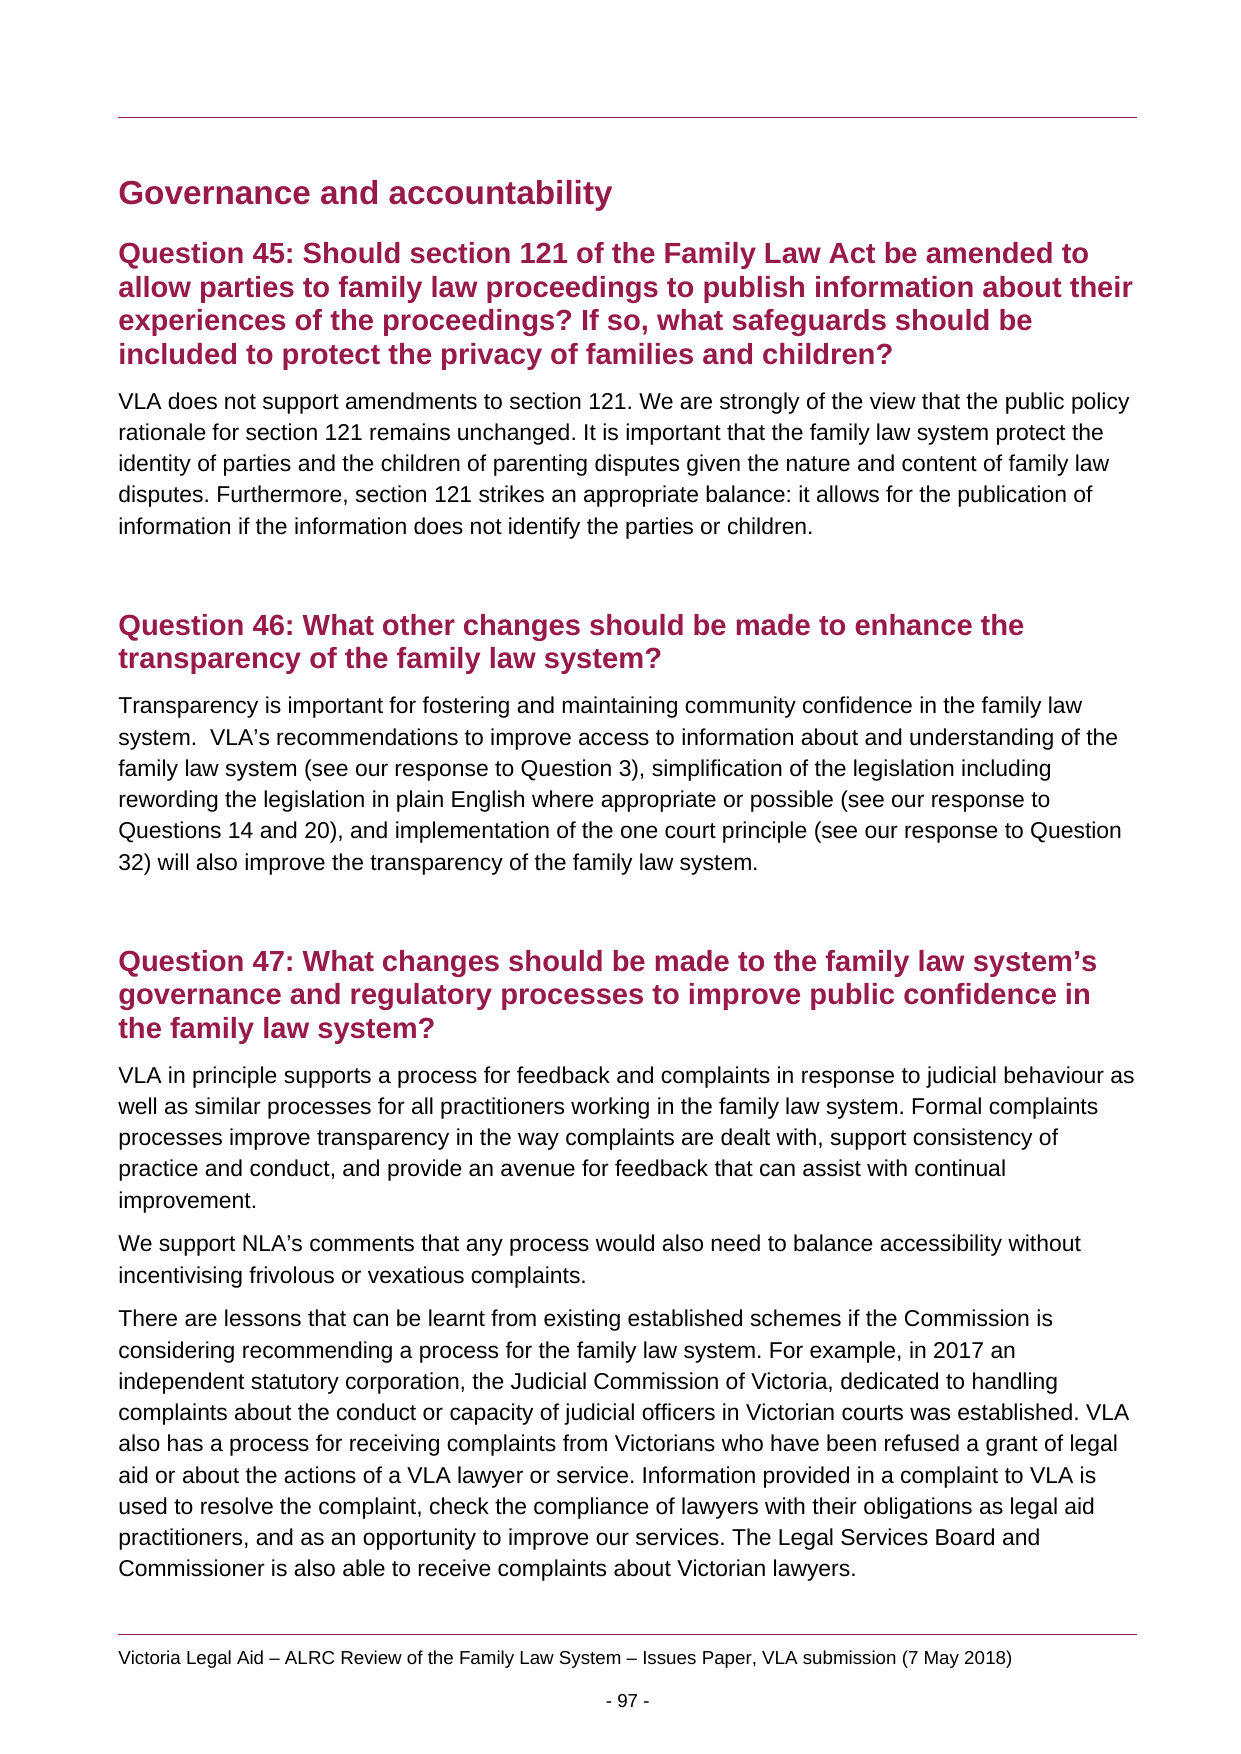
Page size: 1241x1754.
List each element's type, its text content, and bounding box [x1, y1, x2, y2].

text Transparency is important for fostering and maintaining community confidence in the family law system. VLA’s recommendations to improve access to information about and understanding of the family law system (see our response to Question 3), simplification of the legislation including rewording the legislation in plain English where appropriate or possible (see our response to Questions 14 and 20), and implementation of the one court principle (see our response to Question 32) will also improve the transparency of the family law system. [118, 687, 1137, 875]
text VLA does not support amendments to section 121. We are strongly of the view that the public policy rationale for section 121 remains unchanged. It is important that the family law system protect the identity of parties and the children of parenting disputes given the nature and content of family law disputes. Furthermore, section 121 strikes an appropriate balance: it allows for the publication of information if the information does not identify the parties or children. [118, 383, 1137, 539]
text There are lessons that can be learnt from existing established schemes if the Commission is considering recommending a process for the family law system. For example, in 2017 an independent statutory corporation, the Judicial Commission of Victoria, dedicated to handling complaints about the conduct or capacity of judicial officers in Victorian courts was established. VLA also has a process for receiving complaints from Victorians who have been refused a grant of legal aid or about the actions of a VLA lawyer or service. Information provided in a complaint to VLA is used to resolve the complaint, check the compliance of lawyers with their obligations as legal aid practitioners, and as an opportunity to improve our services. The Legal Services Board and Commissioner is also able to receive complaints about Victorian lawyers. [118, 1301, 1137, 1582]
text We support NLA’s comments that any process would also need to balance accessibility without incentivising frivolous or vexatious complaints. [118, 1226, 1137, 1288]
text VLA in principle supports a process for feedback and complaints in response to judicial behaviour as well as similar processes for all practitioners working in the family law system. Formal complaints processes improve transparency in the way complaints are dealt with, support consistency of practice and conduct, and provide an avenue for feedback that can assist with continual improvement. [118, 1057, 1137, 1213]
subtitle Question 47: What changes should be made to the family law system’s governance and regulatory processes to improve public confidence in the family law system? [118, 944, 1137, 1044]
subtitle Governance and accountability [118, 173, 1137, 211]
subtitle Question 45: Should section 121 of the Family Law Act be amended to allow parties to family law proceedings to publish information about their experiences of the proceedings? If so, what safeguards should be included to protect the privacy of families and children? [118, 236, 1137, 370]
subtitle Question 46: What other changes should be made to enhance the transparency of the family law system? [118, 608, 1137, 675]
